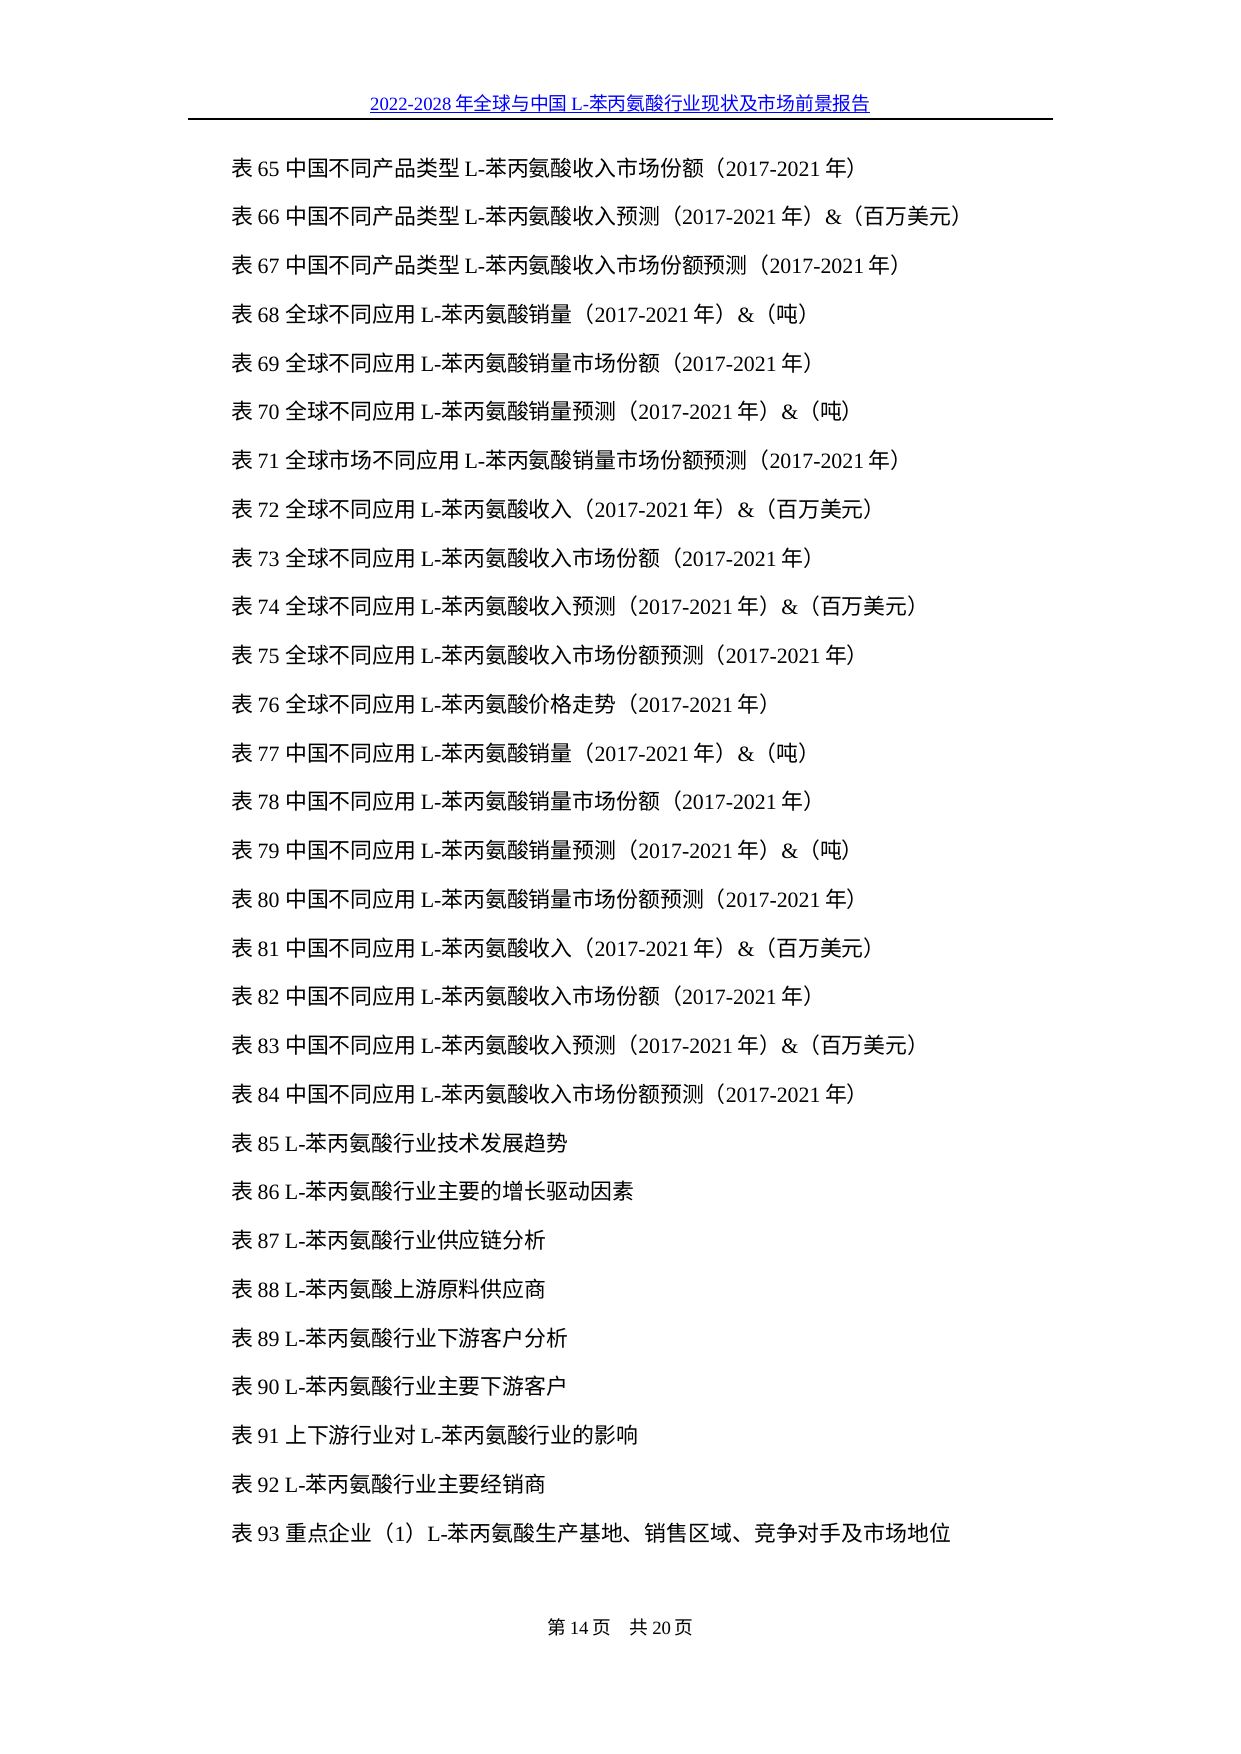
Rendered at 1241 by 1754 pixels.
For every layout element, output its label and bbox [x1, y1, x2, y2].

text [187, 150, 1053, 1548]
